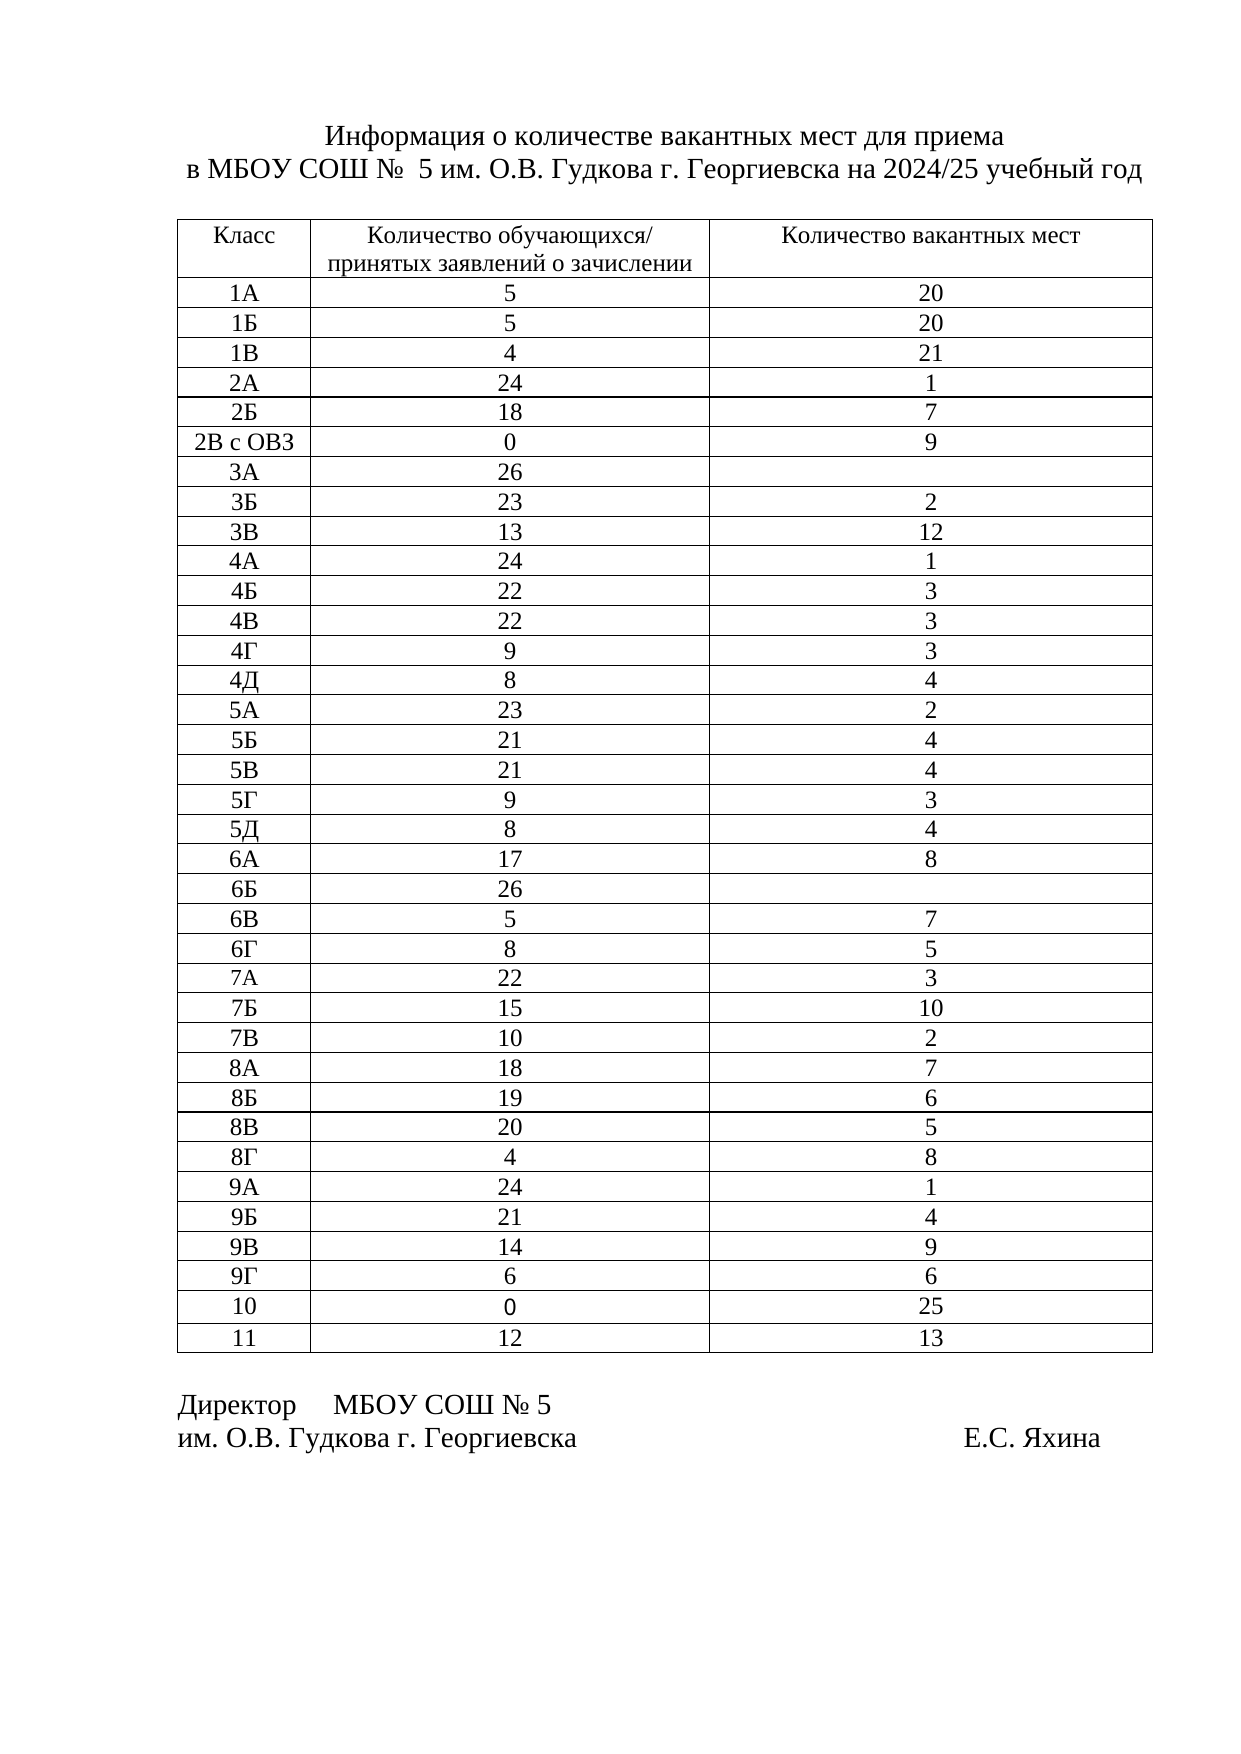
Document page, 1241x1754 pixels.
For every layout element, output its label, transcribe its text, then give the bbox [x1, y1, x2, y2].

table_cell 5 [710, 934, 1152, 962]
table_cell 6А [178, 844, 310, 873]
text им. О.В. Гудкова г. Георгиевска Е.С. Яхина [177, 1420, 1152, 1454]
table_cell 6В [178, 904, 310, 933]
table_cell [710, 874, 1152, 903]
table_cell 18 [311, 398, 709, 426]
table_cell 8Б [178, 1083, 310, 1111]
table_cell 4Г [178, 636, 310, 664]
table_cell 10 [311, 1023, 709, 1052]
table_cell 8 [311, 934, 709, 962]
table_cell 20 [710, 278, 1152, 307]
table_cell 5В [178, 755, 310, 784]
table_cell 17 [311, 844, 709, 873]
table_cell 6 [311, 1261, 709, 1290]
table_cell 2 [710, 487, 1152, 516]
table_cell 9 [710, 1232, 1152, 1260]
table_cell 13 [311, 517, 709, 545]
table_cell 1 [710, 546, 1152, 575]
table_cell 12 [710, 517, 1152, 545]
table_cell 6Г [178, 934, 310, 962]
table_cell 4 [311, 1142, 709, 1171]
table_cell 2А [178, 368, 310, 396]
table_cell 22 [311, 576, 709, 605]
table_cell 1Б [178, 308, 310, 337]
table_cell 18 [311, 1053, 709, 1082]
table_cell 5Д [178, 815, 310, 843]
table_cell 5 [311, 904, 709, 933]
table_cell 1 [710, 368, 1152, 396]
table_cell 0 [311, 1291, 709, 1322]
table_cell 5Б [178, 725, 310, 754]
table_cell 3А [178, 457, 310, 486]
table_cell 19 [311, 1083, 709, 1111]
table_cell 21 [311, 725, 709, 754]
table_cell 0 [311, 427, 709, 456]
table_cell 4А [178, 546, 310, 575]
table_cell 9Б [178, 1202, 310, 1231]
table_cell 24 [311, 368, 709, 396]
text Директор МБОУ СОШ № 5 [177, 1387, 1152, 1420]
table_cell 25 [710, 1291, 1152, 1322]
table_cell 10 [178, 1291, 310, 1322]
text в МБОУ СОШ № 5 им. О.В. Гудкова г. Георгиевска на 2024/25 учебный год [177, 152, 1152, 185]
table_cell 8 [710, 1142, 1152, 1171]
table_cell 7В [178, 1023, 310, 1052]
table_cell 4 [710, 815, 1152, 843]
table_cell 2 [710, 695, 1152, 724]
table_cell 1В [178, 338, 310, 367]
table_cell 4В [178, 606, 310, 635]
table_cell 13 [710, 1324, 1152, 1352]
table_cell 8 [311, 815, 709, 843]
table_cell 3 [710, 606, 1152, 635]
table_cell 4Б [178, 576, 310, 605]
table_cell [710, 457, 1152, 486]
table_cell 20 [311, 1113, 709, 1141]
table_cell 4 [311, 338, 709, 367]
table_cell 5Г [178, 785, 310, 813]
table_cell 2Б [178, 398, 310, 426]
table_cell 26 [311, 874, 709, 903]
table_cell 21 [311, 755, 709, 784]
table_cell 3 [710, 785, 1152, 813]
table_cell 7А [178, 964, 310, 992]
table_cell 9 [311, 636, 709, 664]
table_cell 14 [311, 1232, 709, 1260]
table_cell 2 [710, 1023, 1152, 1052]
table_cell 4Д [178, 666, 310, 694]
table_cell 4 [710, 755, 1152, 784]
table_header Количество обучающихся/ принятых заявлений о зачислении [311, 220, 709, 277]
table_cell 6 [710, 1261, 1152, 1290]
table_cell 6 [710, 1083, 1152, 1111]
table_cell 9Г [178, 1261, 310, 1290]
table_cell 23 [311, 695, 709, 724]
table_cell 9А [178, 1172, 310, 1201]
table_cell 8 [311, 666, 709, 694]
table_cell 5 [710, 1113, 1152, 1141]
table_cell 3Б [178, 487, 310, 516]
table_cell 4 [710, 666, 1152, 694]
table_cell 7Б [178, 993, 310, 1022]
table_cell 22 [311, 606, 709, 635]
table_cell 4 [710, 725, 1152, 754]
table_cell 8Г [178, 1142, 310, 1171]
table_cell 2В с ОВЗ [178, 427, 310, 456]
table_cell 3 [710, 576, 1152, 605]
table_cell 24 [311, 546, 709, 575]
table_cell 4 [710, 1202, 1152, 1231]
table_cell 24 [311, 1172, 709, 1201]
table_cell 5А [178, 695, 310, 724]
table_cell 23 [311, 487, 709, 516]
table_cell 20 [710, 308, 1152, 337]
text Информация о количестве вакантных мест для приема [177, 118, 1152, 152]
table_cell 9 [710, 427, 1152, 456]
table_cell 8В [178, 1113, 310, 1141]
table_cell 26 [311, 457, 709, 486]
table_cell 21 [710, 338, 1152, 367]
table_cell 21 [311, 1202, 709, 1231]
table_cell 3 [710, 636, 1152, 664]
table_cell 7 [710, 904, 1152, 933]
table_cell 8 [710, 844, 1152, 873]
table_header Количество вакантных мест [710, 220, 1152, 277]
table_cell 10 [710, 993, 1152, 1022]
table_cell 9 [311, 785, 709, 813]
table_cell 5 [311, 308, 709, 337]
table_cell 12 [311, 1324, 709, 1352]
table_cell 3 [710, 964, 1152, 992]
table_cell 11 [178, 1324, 310, 1352]
table_cell 8А [178, 1053, 310, 1082]
table_cell 5 [311, 278, 709, 307]
table_header Класс [178, 220, 310, 277]
table_cell 1 [710, 1172, 1152, 1201]
table_cell 6Б [178, 874, 310, 903]
table_cell 7 [710, 398, 1152, 426]
table_cell 22 [311, 964, 709, 992]
table_cell 1А [178, 278, 310, 307]
table_cell 3В [178, 517, 310, 545]
table_cell 7 [710, 1053, 1152, 1082]
table_cell 15 [311, 993, 709, 1022]
table_cell 9В [178, 1232, 310, 1260]
